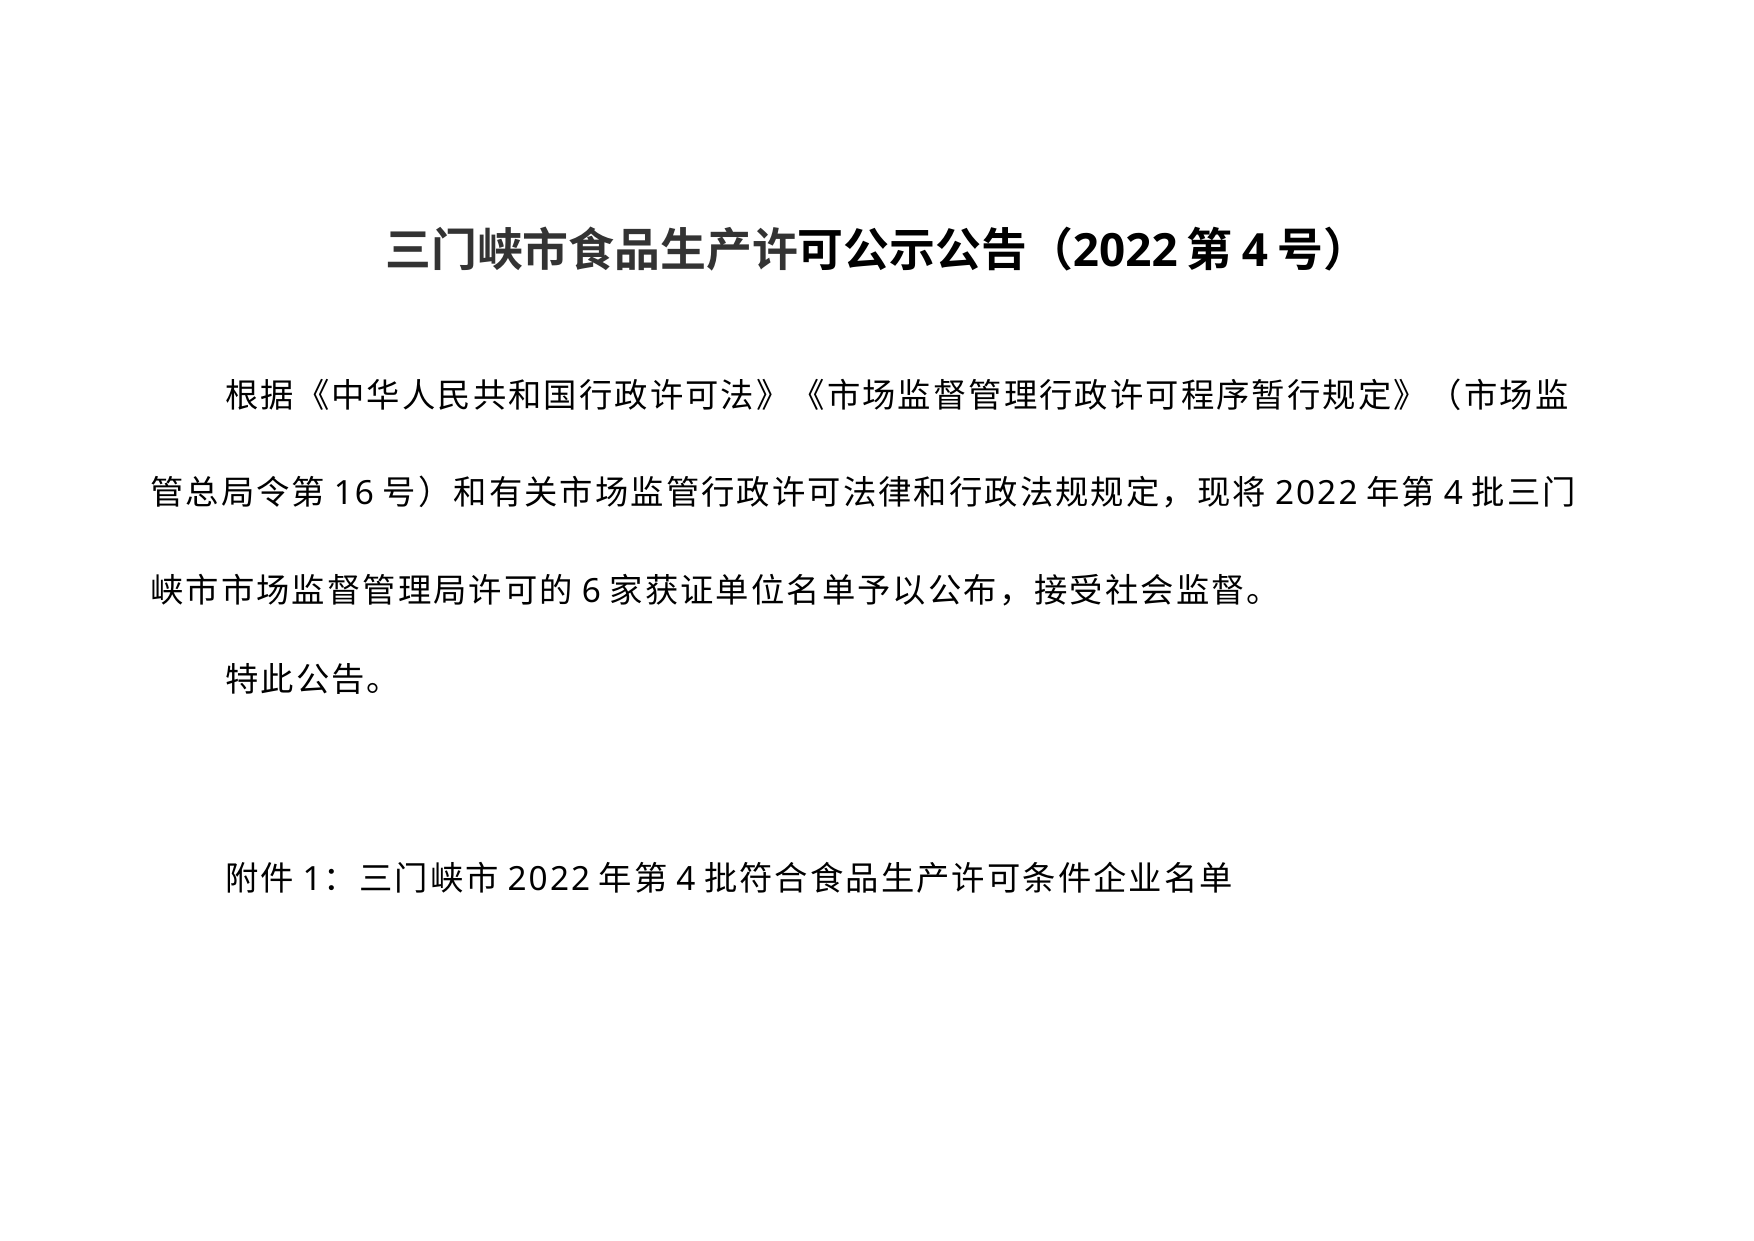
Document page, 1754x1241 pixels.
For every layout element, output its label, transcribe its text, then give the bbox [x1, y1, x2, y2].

text 根据《中华人民共和国行政许可法》《市场监督管理行政许可程序暂行规定》（市场监管总局令第16号）和有关市场监管行政许可法律和行政法规规定，现将2022年第4批三门峡市市场监督管理局许可的6家获证单位名单予以公布，接受社会监督。 [150, 360, 1604, 620]
text 特此公告。 [150, 644, 1604, 709]
text 三门峡市食品生产许可公示公告（2022第4号） [150, 198, 1604, 295]
text 附件1：三门峡市2022年第4批符合食品生产许可条件企业名单 [150, 844, 1604, 909]
